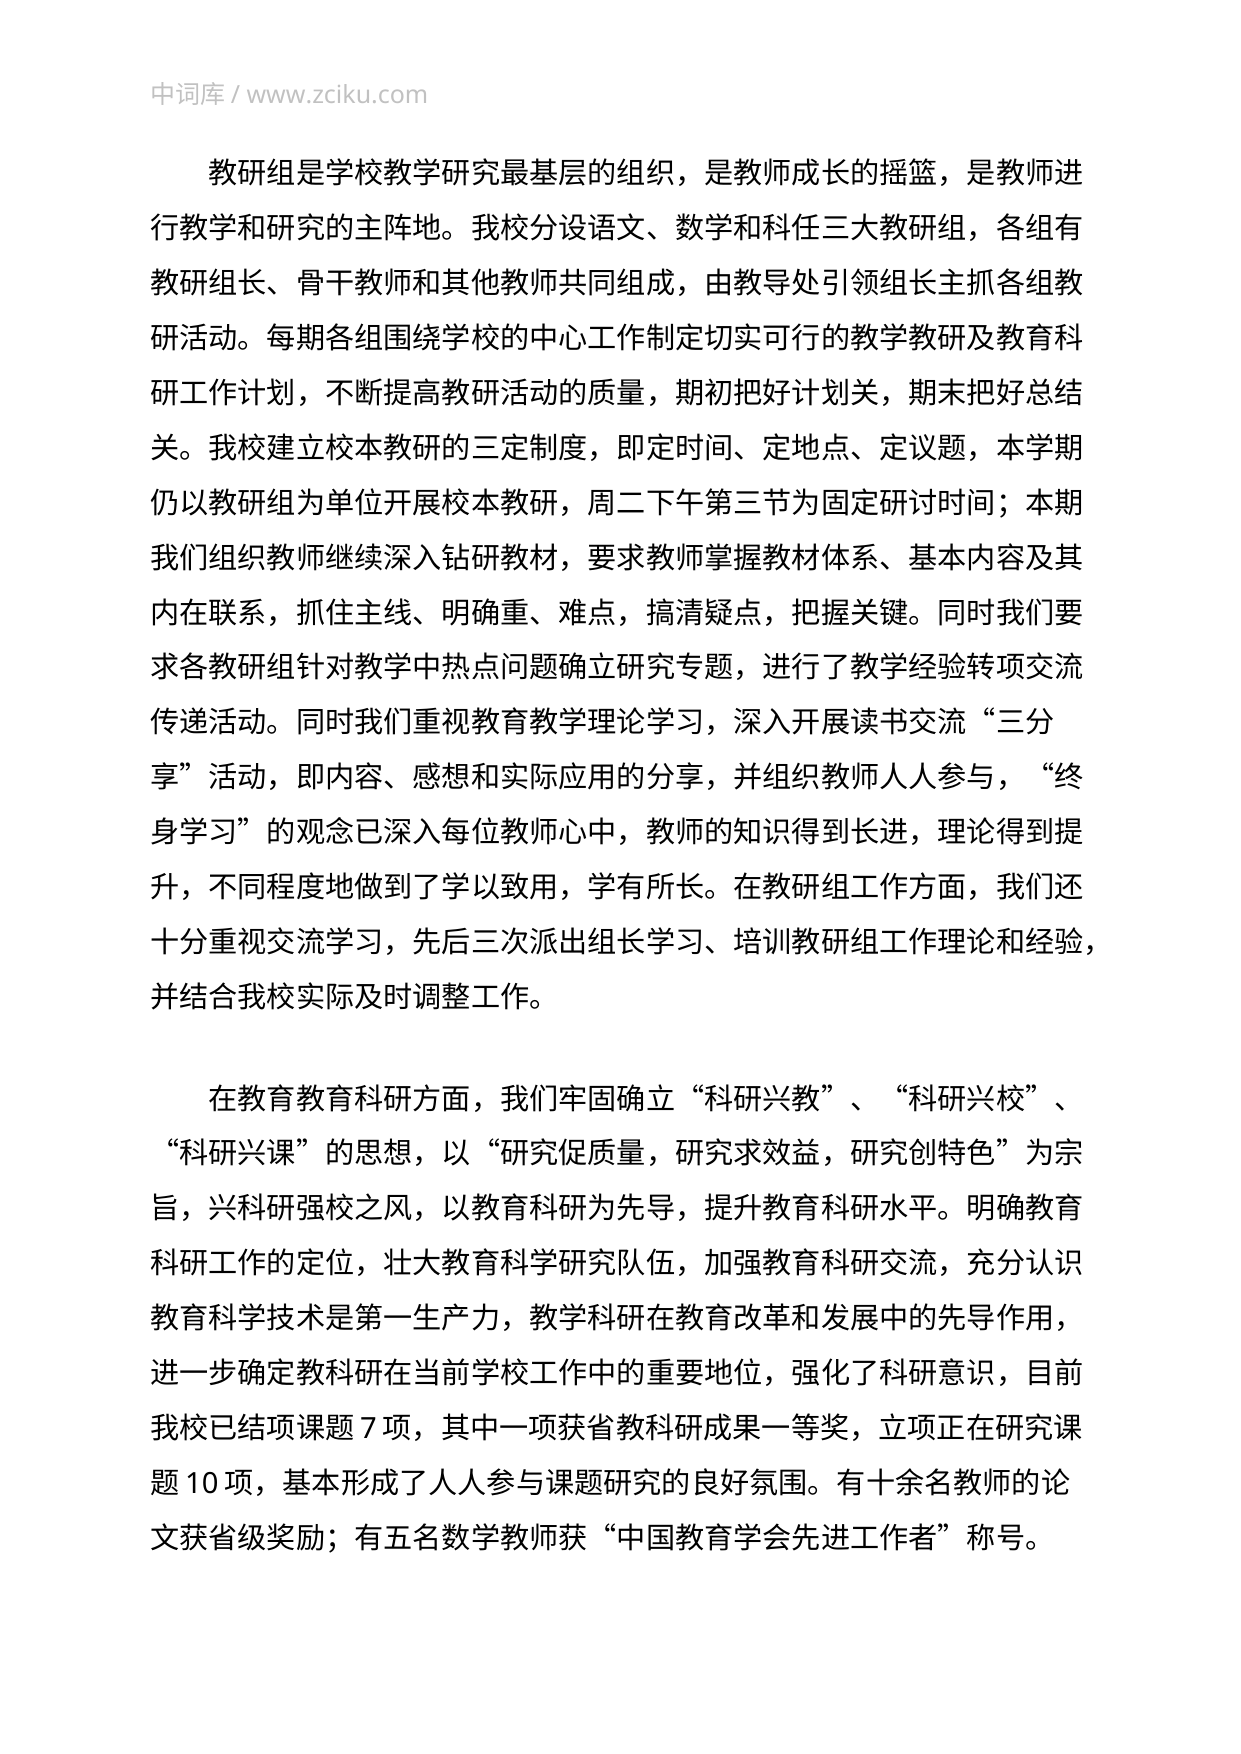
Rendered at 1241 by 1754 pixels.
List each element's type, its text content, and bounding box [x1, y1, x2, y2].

text 教研组是学校教学研究最基层的组织，是教师成长的摇篮，是教师进行教学和研究的主阵地。我校分设语文、数学和科任三大教研组，各组有教研组长、骨干教师和其他教师共同组成，由教导处引领组长主抓各组教研活动。每期各组围绕学校的中心工作制定切实可行的教学教研及教育科研工作计划，不断提高教研活动的质量，期初把好计划关，期末把好总结关。我校建立校本教研的三定制度，即定时间、定地点、定议题，本学期仍以教研组为单位开展校本教研，周二下午第三节为固定研讨时间；本期我们组织教师继续深入钻研教材，要求教师掌握教材体系、基本内容及其内在联系，抓住主线、明确重、难点，搞清疑点，把握关键。同时我们要求各教研组针对教学中热点问题确立研究专题，进行了教学经验转项交流传递活动。同时我们重视教育教学理论学习，深入开展读书交流“三分享”活动，即内容、感想和实际应用的分享，并组织教师人人参与，“终身学习”的观念已深入每位教师心中，教师的知识得到长进，理论得到提升，不同程度地做到了学以致用，学有所长。在教研组工作方面，我们还十分重视交流学习，先后三次派出组长学习、培训教研组工作理论和经验，并结合我校实际及时调整工作。 [150, 150, 1090, 1016]
text 在教育教育科研方面，我们牢固确立“科研兴教”、“科研兴校”、“科研兴课”的思想，以“研究促质量，研究求效益，研究创特色”为宗旨，兴科研强校之风，以教育科研为先导，提升教育科研水平。明确教育科研工作的定位，壮大教育科学研究队伍，加强教育科研交流，充分认识教育科学技术是第一生产力，教学科研在教育改革和发展中的先导作用，进一步确定教科研在当前学校工作中的重要地位，强化了科研意识，目前我校已结项课题7项，其中一项获省教科研成果一等奖，立项正在研究课题10项，基本形成了人人参与课题研究的良好氛围。有十余名教师的论文获省级奖励；有五名数学教师获“中国教育学会先进工作者”称号。 [150, 1075, 1090, 1557]
